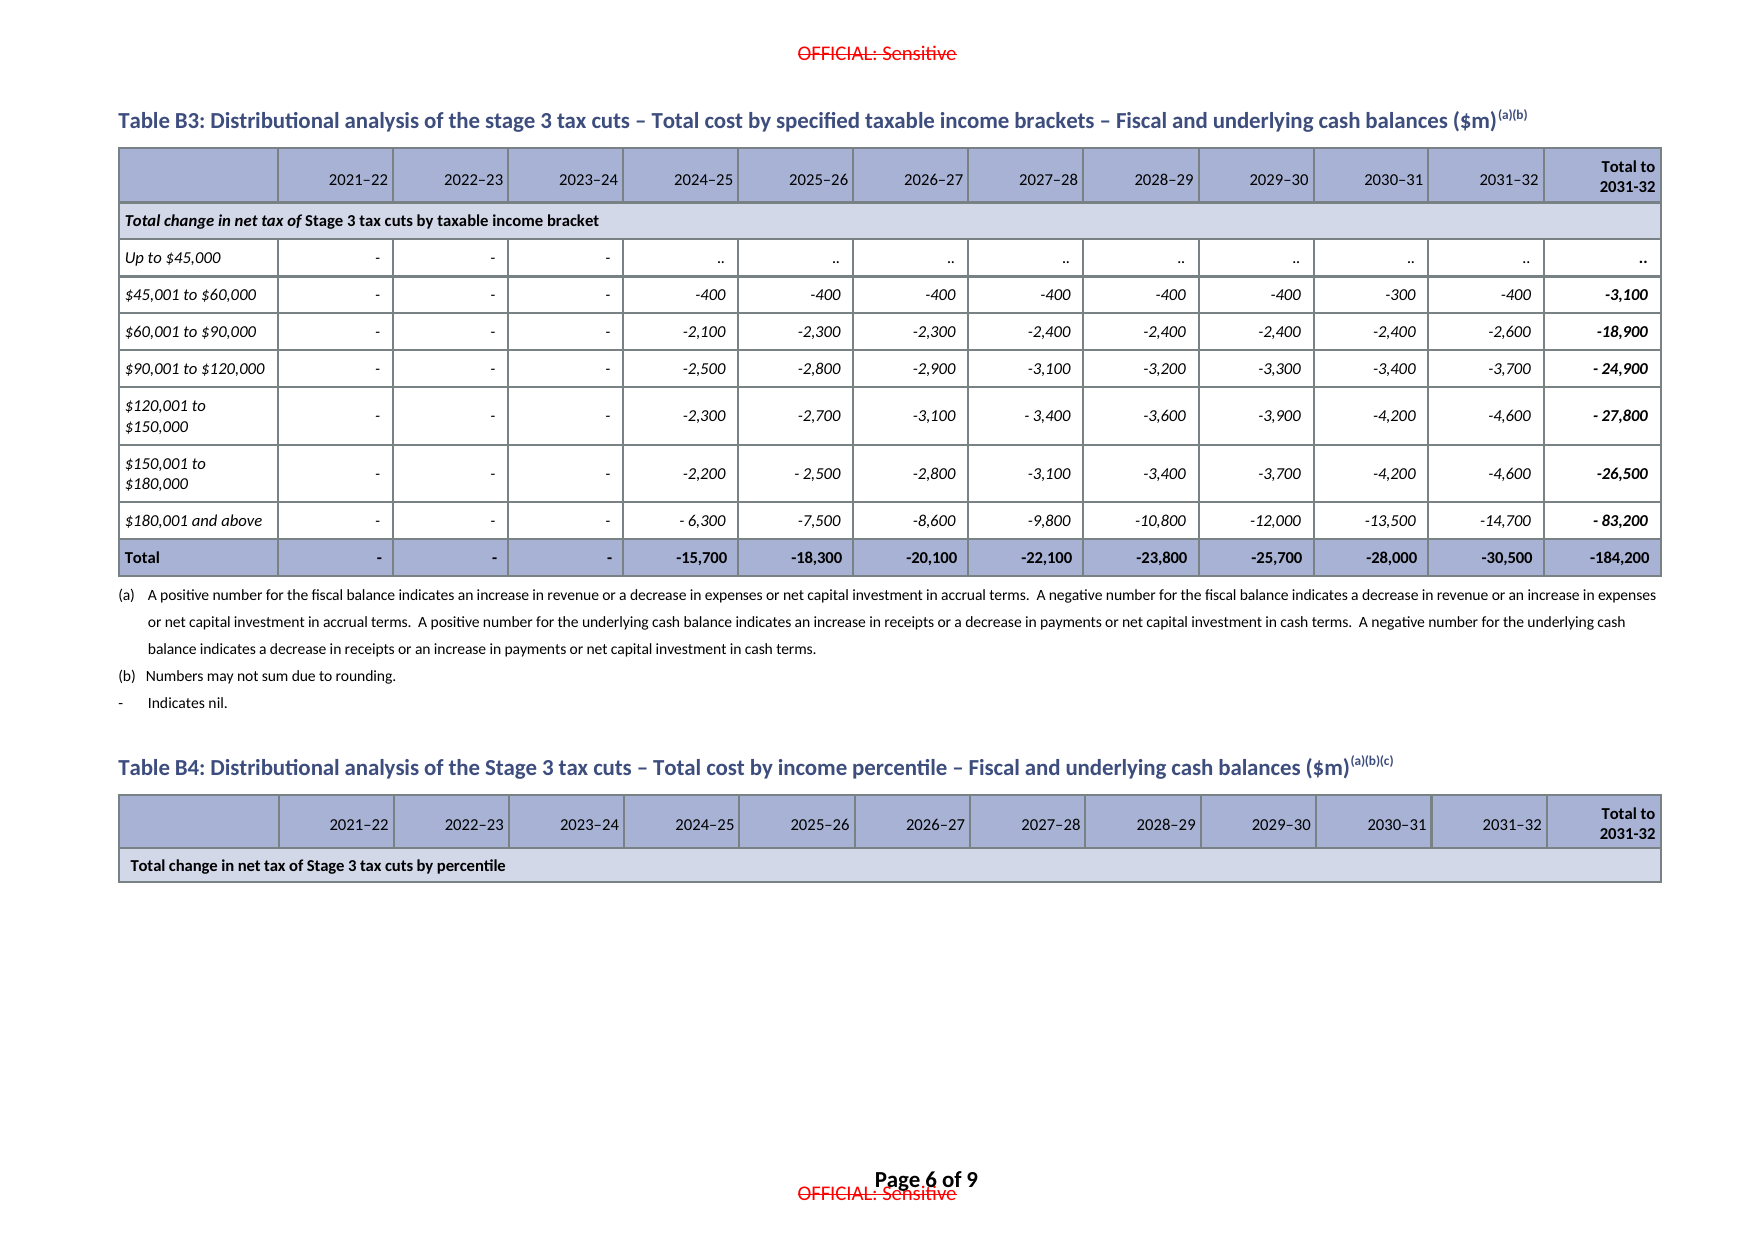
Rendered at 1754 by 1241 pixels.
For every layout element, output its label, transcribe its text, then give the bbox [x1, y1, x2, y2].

table_header 2022–23 [395, 796, 508, 847]
table_cell - [279, 240, 392, 275]
table_cell $180,001 and above [120, 503, 277, 538]
table_header 2026–27 [856, 796, 969, 847]
table_cell -3,200 [1084, 351, 1198, 386]
table_cell -18,300 [739, 540, 852, 575]
table_cell - 3,400 [969, 388, 1082, 443]
table_header 2029–30 [1200, 149, 1313, 201]
table_header 2023–24 [509, 149, 622, 201]
table_header 2026–27 [854, 149, 967, 201]
table_cell -400 [1084, 278, 1198, 312]
table_header 2030–31 [1315, 149, 1427, 201]
table_cell -400 [1429, 278, 1543, 312]
table_header 2022–23 [394, 149, 507, 201]
table_cell - 24,900 [1545, 351, 1660, 386]
table_header 2021–22 [280, 796, 393, 847]
table_cell .. [1315, 240, 1427, 275]
table_cell - [394, 388, 507, 443]
table_cell -2,400 [1315, 314, 1427, 349]
table_cell - [509, 278, 622, 312]
table_cell - [509, 351, 622, 386]
table_header 2025–26 [739, 149, 852, 201]
table_cell -3,700 [1200, 446, 1313, 501]
table_cell .. [739, 240, 852, 275]
table_cell -2,300 [854, 314, 967, 349]
table_cell Total [120, 540, 277, 575]
table_header 2031–32 [1429, 149, 1543, 201]
table_header 2021–22 [279, 149, 392, 201]
table_cell $60,001 to $90,000 [120, 314, 277, 349]
table_header 2028–29 [1086, 796, 1200, 847]
table_header 2024–25 [624, 149, 737, 201]
table_header [120, 796, 278, 847]
table_cell -2,800 [854, 446, 967, 501]
table_cell -3,900 [1200, 388, 1313, 443]
table_cell - 2,500 [739, 446, 852, 501]
table_cell - [279, 540, 392, 575]
table_cell -18,900 [1545, 314, 1660, 349]
table_cell Total change in net tax of Stage 3 tax cuts by taxable income bracket [120, 204, 1660, 238]
table_cell -4,600 [1429, 446, 1543, 501]
table_cell - [509, 314, 622, 349]
table_cell -400 [624, 278, 737, 312]
table_cell - [394, 446, 507, 501]
table_cell - [279, 503, 392, 538]
table_header 2029–30 [1202, 796, 1315, 847]
table_cell -3,100 [969, 446, 1082, 501]
table_cell - [509, 388, 622, 443]
table_cell -300 [1315, 278, 1427, 312]
table_cell -2,100 [624, 314, 737, 349]
text (b) Numbers may not sum due to rounding. [118, 658, 1659, 685]
table_cell -2,400 [969, 314, 1082, 349]
table_cell -7,500 [739, 503, 852, 538]
table_cell -3,100 [1545, 278, 1660, 312]
table_cell - 6,300 [624, 503, 737, 538]
table_cell -3,300 [1200, 351, 1313, 386]
table_cell $90,001 to $120,000 [120, 351, 277, 386]
table_cell .. [969, 240, 1082, 275]
table_cell -30,500 [1429, 540, 1543, 575]
table_cell -3,700 [1429, 351, 1543, 386]
table_cell - [394, 540, 507, 575]
table_cell $120,001 to $150,000 [120, 388, 277, 443]
table_cell - [279, 278, 392, 312]
table_cell $150,001 to $180,000 [120, 446, 277, 501]
table_cell - [394, 314, 507, 349]
table_header 2025–26 [740, 796, 854, 847]
table_cell - [279, 446, 392, 501]
table_cell -4,200 [1315, 388, 1427, 443]
table_cell - [394, 351, 507, 386]
table_cell -3,400 [1315, 351, 1427, 386]
table_cell -28,000 [1315, 540, 1427, 575]
table_header 2023–24 [510, 796, 623, 847]
table_cell -26,500 [1545, 446, 1660, 501]
table_cell -2,300 [739, 314, 852, 349]
table_cell -23,800 [1084, 540, 1198, 575]
table_header Total to 2031-32 [1548, 796, 1660, 847]
table_header 2027–28 [969, 149, 1082, 201]
table_cell -25,700 [1200, 540, 1313, 575]
table_cell -2,600 [1429, 314, 1543, 349]
table_cell - [509, 446, 622, 501]
table_cell -20,100 [854, 540, 967, 575]
table_cell -2,800 [739, 351, 852, 386]
table_cell - [394, 240, 507, 275]
table_cell Up to $45,000 [120, 240, 277, 275]
table_cell -2,200 [624, 446, 737, 501]
table_cell -2,500 [624, 351, 737, 386]
table_cell -184,200 [1545, 540, 1660, 575]
table_cell -12,000 [1200, 503, 1313, 538]
table_header 2027–28 [971, 796, 1084, 847]
table_cell .. [1545, 240, 1660, 275]
table_cell -3,100 [854, 388, 967, 443]
table_cell - 27,800 [1545, 388, 1660, 443]
table_cell -4,200 [1315, 446, 1427, 501]
table_cell -8,600 [854, 503, 967, 538]
table_cell -22,100 [969, 540, 1082, 575]
text (a) A positive number for the fiscal balance indicates an increase in revenue or a decrease in expenses or net capital investment in accrual terms. A negative number for the fiscal balance indicates a decrease in revenue or an increase in expenses or net capital investment in accrual terms. A positive number for the underlying cash balance indicates an increase in receipts or a decrease in payments or net capital investment in cash terms. A negative number for the underlying cash balance indicates a decrease in receipts or an increase in payments or net capital investment in cash terms. [118, 577, 1659, 658]
table_cell Total change in net tax of Stage 3 tax cuts by percentile [120, 849, 1660, 881]
table_cell - 83,200 [1545, 503, 1660, 538]
table_cell .. [1200, 240, 1313, 275]
table_header 2031–32 [1433, 796, 1546, 847]
table_cell -4,600 [1429, 388, 1543, 443]
table_cell -2,900 [854, 351, 967, 386]
table_cell -2,300 [624, 388, 737, 443]
table_cell -3,100 [969, 351, 1082, 386]
table_header Total to 2031-32 [1545, 149, 1660, 201]
table_cell -400 [1200, 278, 1313, 312]
table_header 2028–29 [1084, 149, 1198, 201]
table_cell .. [854, 240, 967, 275]
table_cell -2,700 [739, 388, 852, 443]
table_cell -400 [854, 278, 967, 312]
table_cell .. [1084, 240, 1198, 275]
table_cell -2,400 [1084, 314, 1198, 349]
table_cell -2,400 [1200, 314, 1313, 349]
text Table B3: Distributional analysis of the stage 3 tax cuts – Total cost by specified taxable income brackets – Fiscal and underlying cash balances ($m)(a)(b) [118, 103, 1659, 134]
table_cell $45,001 to $60,000 [120, 278, 277, 312]
table_cell -14,700 [1429, 503, 1543, 538]
text Table B4: Distributional analysis of the Stage 3 tax cuts – Total cost by income percentile – Fiscal and underlying cash balances ($m)(a)(b)(c) [118, 750, 1659, 781]
table_cell - [509, 540, 622, 575]
list Indicates nil. [118, 685, 1659, 712]
table_cell - [509, 503, 622, 538]
table_cell - [394, 503, 507, 538]
table_header 2030–31 [1317, 796, 1430, 847]
table_cell .. [624, 240, 737, 275]
table_cell .. [1429, 240, 1543, 275]
table_cell -15,700 [624, 540, 737, 575]
table_cell -3,400 [1084, 446, 1198, 501]
table_cell -3,600 [1084, 388, 1198, 443]
table_cell - [279, 314, 392, 349]
table_cell - [279, 388, 392, 443]
table_cell -400 [739, 278, 852, 312]
table_cell - [394, 278, 507, 312]
table_cell -400 [969, 278, 1082, 312]
table_cell -13,500 [1315, 503, 1427, 538]
table_cell -10,800 [1084, 503, 1198, 538]
table_cell -9,800 [969, 503, 1082, 538]
table_cell - [279, 351, 392, 386]
table_header 2024–25 [625, 796, 738, 847]
table_header [120, 149, 277, 201]
table_cell - [509, 240, 622, 275]
